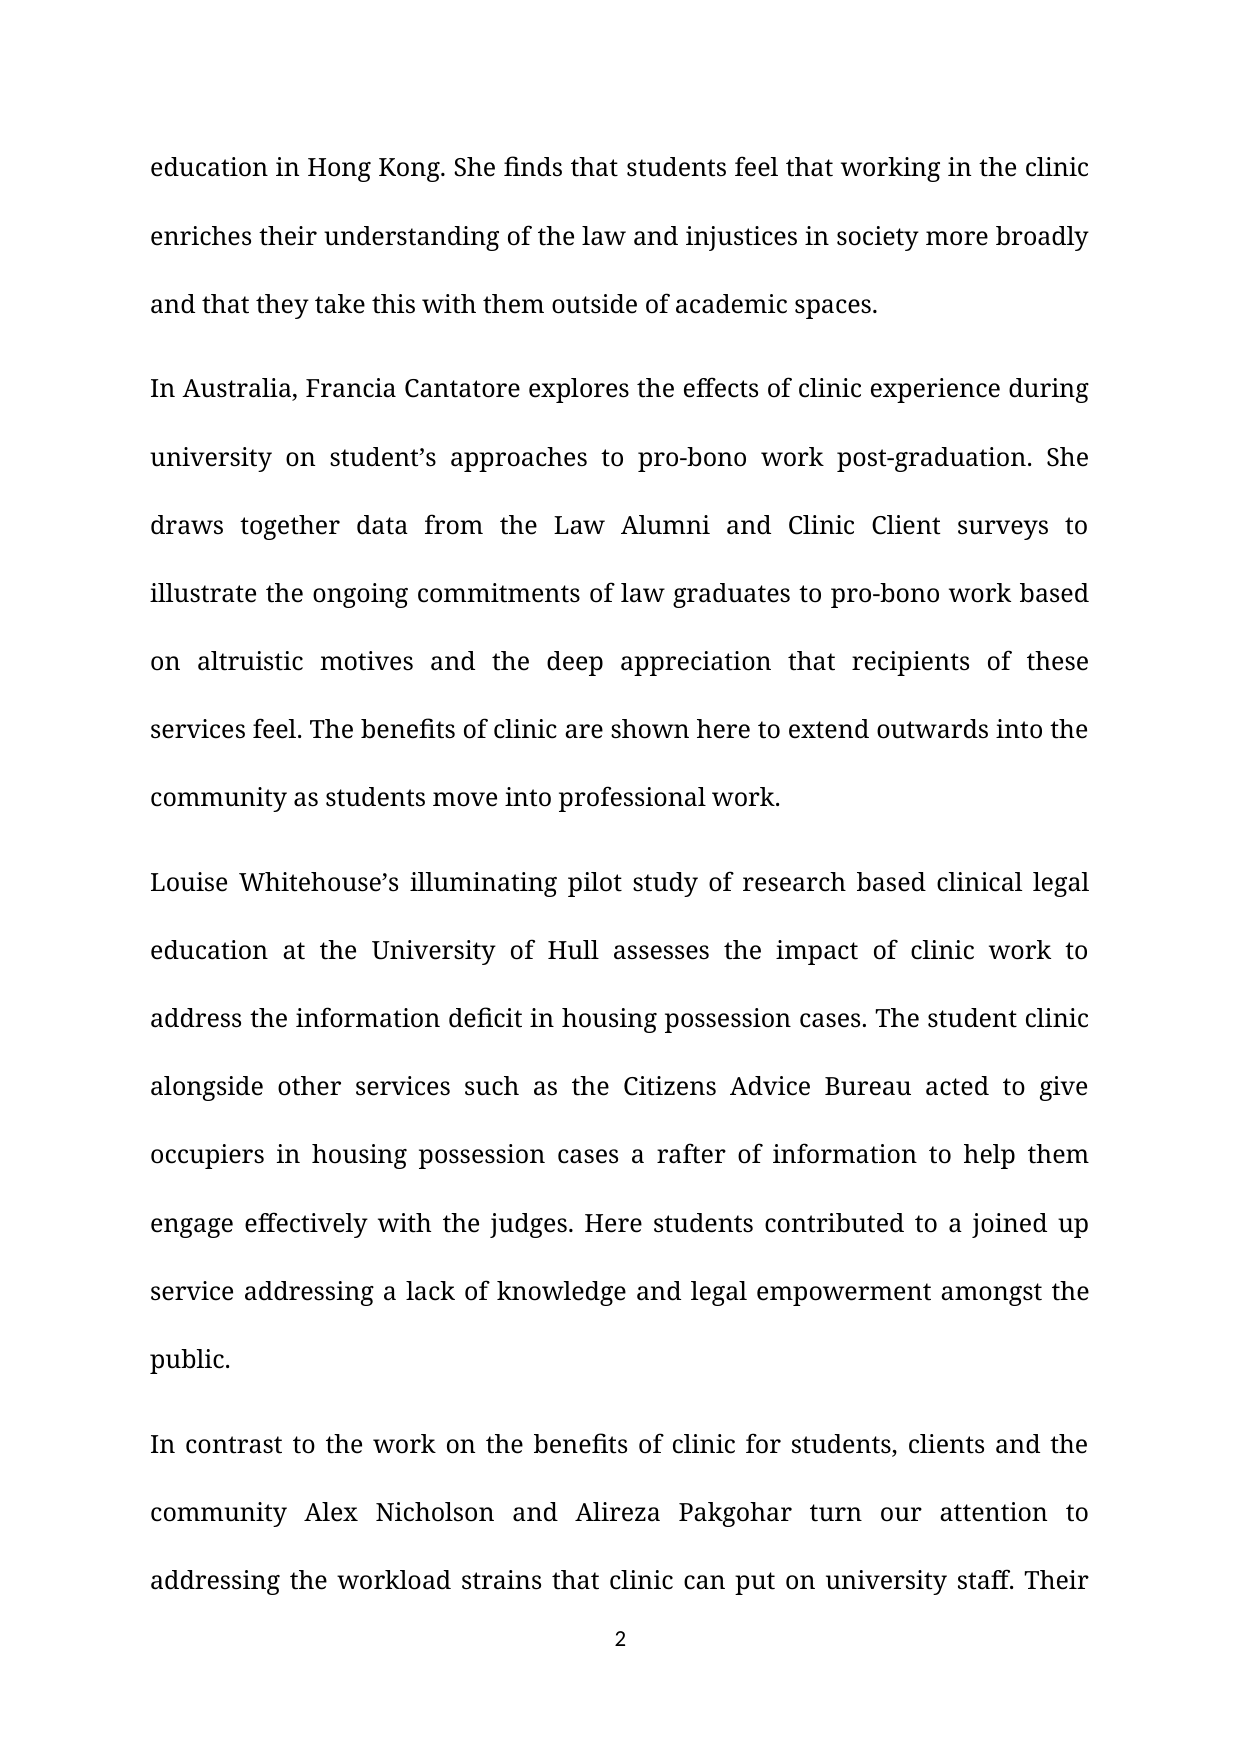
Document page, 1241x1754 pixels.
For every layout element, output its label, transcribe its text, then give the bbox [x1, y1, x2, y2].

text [150, 1426, 1090, 1597]
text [150, 150, 1090, 320]
text In Australia, Francia Cantatore explores the effects of clinic experience during university on student’s approaches to pro-bono work post-graduation. She draws together data from the Law Alumni and Clinic Client surveys to illustrate the ongoing commitments of law graduates to pro-bono work based on altruistic motives and the deep appreciation that recipients of these services feel. The benefits of clinic are shown here to extend outwards into the community as students move into professional work. [150, 371, 1090, 814]
text Louise Whitehouse’s illuminating pilot study of research based clinical legal education at the University of Hull assesses the impact of clinic work to address the information deficit in housing possession cases. The student clinic alongside other services such as the Citizens Advice Bureau acted to give occupiers in housing possession cases a rafter of information to help them engage effectively with the judges. Here students contributed to a joined up service addressing a lack of knowledge and legal empowerment amongst the public. [150, 864, 1090, 1376]
